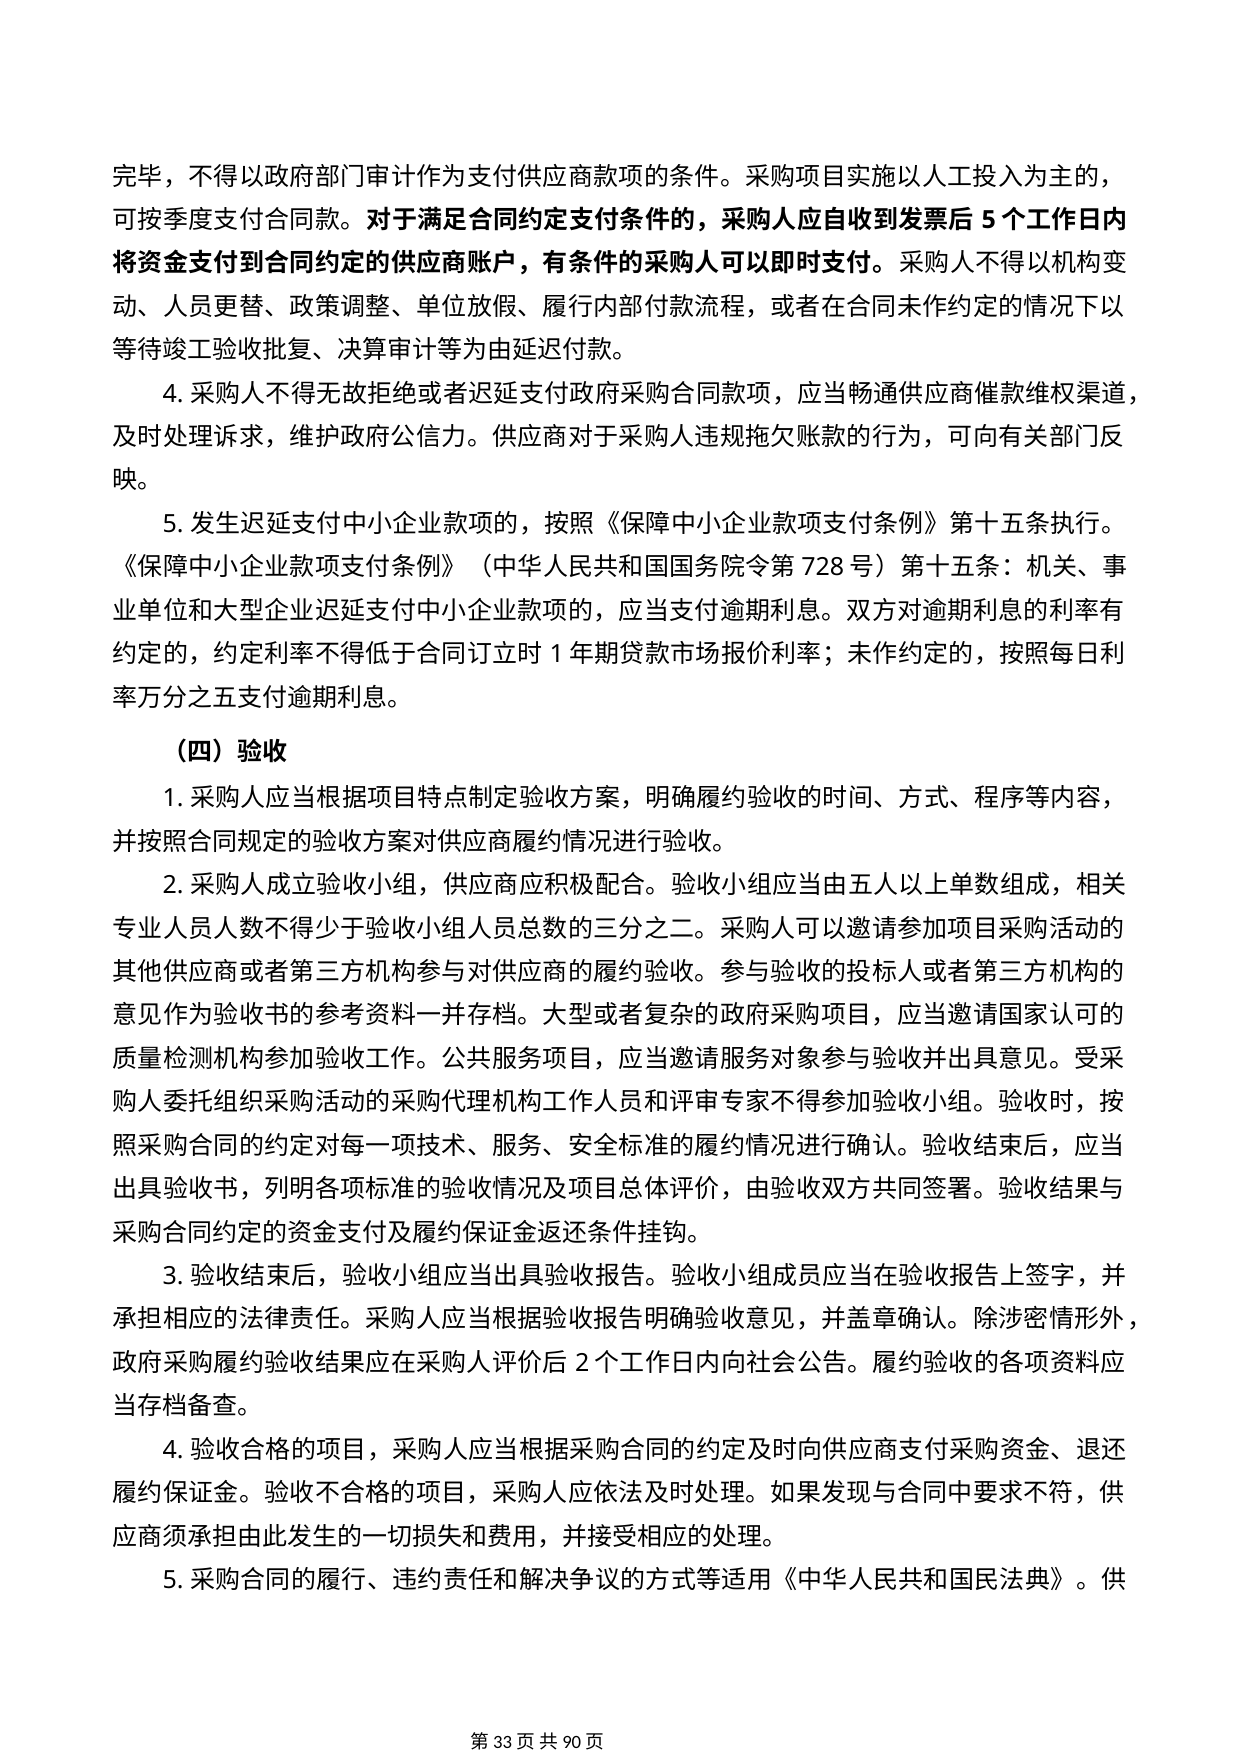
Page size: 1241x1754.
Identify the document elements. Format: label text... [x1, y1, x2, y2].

list 验收合格的项目，采购人应当根据采购合同的约定及时向供应商支付采购资金、退还履约保证金。验收不合格的项目，采购人应依法及时处理。如果发现与合同中要求不符，供应商须承担由此发生的一切损失和费用，并接受相应的处理。 [112, 1429, 1128, 1552]
list 发生迟延支付中小企业款项的，按照《保障中小企业款项支付条例》第十五条执行。《保障中小企业款项支付条例》（中华人民共和国国务院令第728号）第十五条：机关、事业单位和大型企业迟延支付中小企业款项的，应当支付逾期利息。双方对逾期利息的利率有约定的，约定利率不得低于合同订立时1年期贷款市场报价利率；未作约定的，按照每日利率万分之五支付逾期利息。 [112, 503, 1128, 713]
list 采购人成立验收小组，供应商应积极配合。验收小组应当由五人以上单数组成，相关专业人员人数不得少于验收小组人员总数的三分之二。采购人可以邀请参加项目采购活动的其他供应商或者第三方机构参与对供应商的履约验收。参与验收的投标人或者第三方机构的意见作为验收书的参考资料一并存档。大型或者复杂的政府采购项目，应当邀请国家认可的质量检测机构参加验收工作。公共服务项目，应当邀请服务对象参与验收并出具意见。受采购人委托组织采购活动的采购代理机构工作人员和评审专家不得参加验收小组。验收时，按照采购合同的约定对每一项技术、服务、安全标准的履约情况进行确认。验收结束后，应当出具验收书，列明各项标准的验收情况及项目总体评价，由验收双方共同签署。验收结果与采购合同约定的资金支付及履约保证金返还条件挂钩。 [112, 864, 1128, 1248]
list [112, 156, 1128, 366]
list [112, 1559, 1128, 1596]
list 采购人应当根据项目特点制定验收方案，明确履约验收的时间、方式、程序等内容，并按照合同规定的验收方案对供应商履约情况进行验收。 [112, 778, 1128, 857]
list 采购人不得无故拒绝或者迟延支付政府采购合同款项，应当畅通供应商催款维权渠道，及时处理诉求，维护政府公信力。供应商对于采购人违规拖欠账款的行为，可向有关部门反映。 [112, 373, 1128, 496]
subtitle 验收 [112, 731, 1128, 767]
list 验收结束后，验收小组应当出具验收报告。验收小组成员应当在验收报告上签字，并承担相应的法律责任。采购人应当根据验收报告明确验收意见，并盖章确认。除涉密情形外，政府采购履约验收结果应在采购人评价后2个工作日内向社会公告。履约验收的各项资料应当存档备查。 [112, 1256, 1128, 1422]
